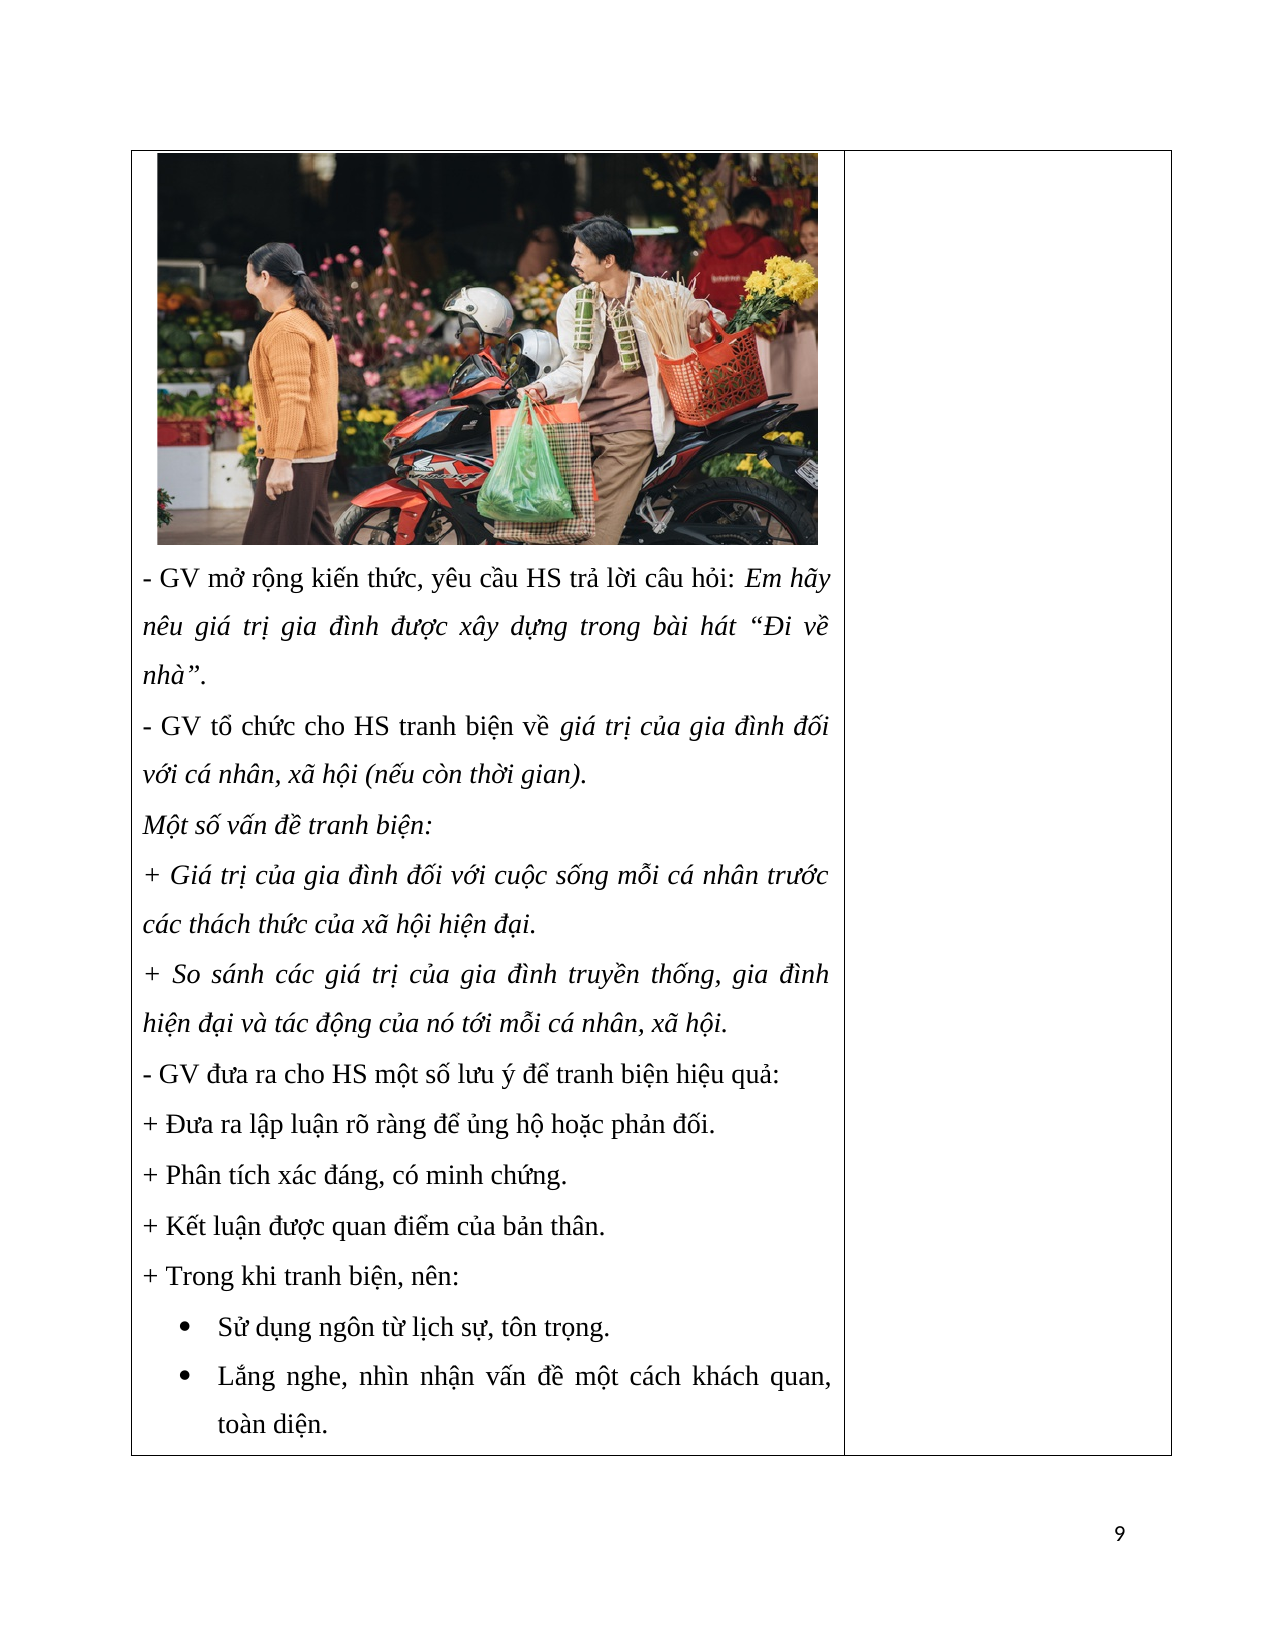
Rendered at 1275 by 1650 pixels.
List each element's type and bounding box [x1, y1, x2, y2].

table_cell [845, 151, 1171, 1455]
picture [157, 153, 818, 545]
table_cell [132, 151, 844, 1455]
